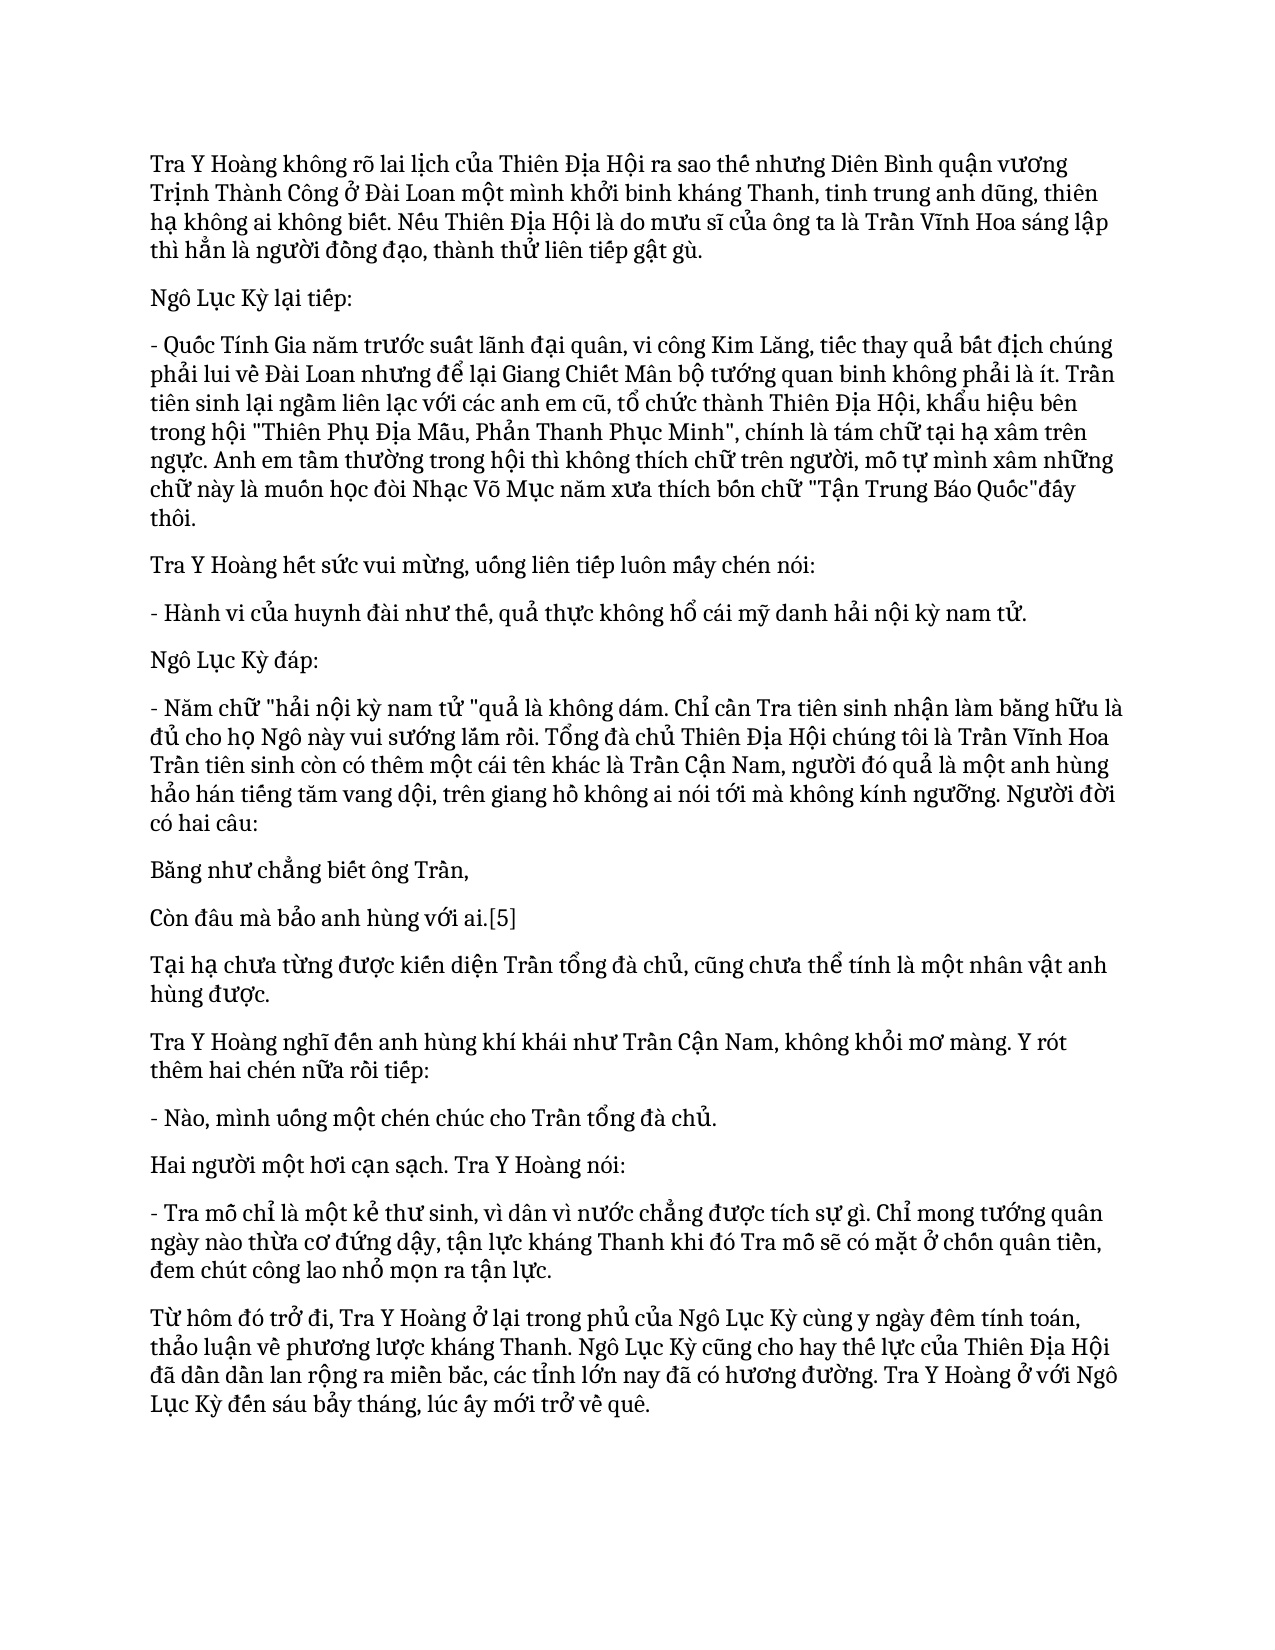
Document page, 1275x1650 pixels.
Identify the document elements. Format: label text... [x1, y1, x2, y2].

text Còn đâu mà bảo anh hùng với ai.[5] [150, 904, 1125, 932]
text Bằng như chẳng biết ông Trần, [150, 856, 1125, 885]
text Hai người một hơi cạn sạch. Tra Y Hoàng nói: [150, 1151, 1125, 1180]
text Ngô Lục Kỳ đáp: [150, 646, 1125, 675]
text - Năm chữ "hải nội kỳ nam tử "quả là không dám. Chỉ cần Tra tiên sinh nhận làm bằng hữu là đủ cho họ Ngô này vui sướng lắm rồi. Tổng đà chủ Thiên Địa Hội chúng tôi là Trần Vĩnh Hoa Trần tiên sinh còn có thêm một cái tên khác là Trần Cận Nam, người đó quả là một anh hùng hảo hán tiếng tăm vang dội, trên giang hồ không ai nói tới mà không kính ngưỡng. Người đời có hai câu: [150, 694, 1125, 837]
text Tra Y Hoàng hết sức vui mừng, uống liên tiếp luôn mấy chén nói: [150, 551, 1125, 580]
text - Tra mỗ chỉ là một kẻ thư sinh, vì dân vì nước chẳng được tích sự gì. Chỉ mong tướng quân ngày nào thừa cơ đứng dậy, tận lực kháng Thanh khi đó Tra mỗ sẽ có mặt ở chốn quân tiền, đem chút công lao nhỏ mọn ra tận lực. [150, 1199, 1125, 1285]
text Từ hôm đó trở đi, Tra Y Hoàng ở lại trong phủ của Ngô Lục Kỳ cùng y ngày đêm tính toán, thảo luận về phương lược kháng Thanh. Ngô Lục Kỳ cũng cho hay thế lực của Thiên Địa Hội đã dần dần lan rộng ra miền bắc, các tỉnh lớn nay đã có hương đường. Tra Y Hoàng ở với Ngô Lục Kỳ đến sáu bảy tháng, lúc ấy mới trở về quê. [150, 1304, 1125, 1419]
text - Quốc Tính Gia năm trước suất lãnh đại quân, vi công Kim Lăng, tiếc thay quả bất địch chúng phải lui về Đài Loan nhưng để lại Giang Chiết Mân bộ tướng quan binh không phải là ít. Trần tiên sinh lại ngầm liên lạc với các anh em cũ, tổ chức thành Thiên Địa Hội, khẩu hiệu bên trong hội "Thiên Phụ Địa Mẫu, Phản Thanh Phục Minh", chính là tám chữ tại hạ xâm trên ngực. Anh em tầm thường trong hội thì không thích chữ trên người, mỗ tự mình xâm những chữ này là muốn học đòi Nhạc Võ Mục năm xưa thích bốn chữ "Tận Trung Báo Quốc"đấy thôi. [150, 331, 1125, 532]
text - Hành vi của huynh đài như thế, quả thực không hổ cái mỹ danh hải nội kỳ nam tử. [150, 599, 1125, 627]
text Tra Y Hoàng nghĩ đến anh hùng khí khái như Trần Cận Nam, không khỏi mơ màng. Y rót thêm hai chén nữa rồi tiếp: [150, 1027, 1125, 1085]
text Tra Y Hoàng không rõ lai lịch của Thiên Địa Hội ra sao thế nhưng Diên Bình quận vương Trịnh Thành Công ở Đài Loan một mình khởi binh kháng Thanh, tinh trung anh dũng, thiên hạ không ai không biết. Nếu Thiên Địa Hội là do mưu sĩ của ông ta là Trần Vĩnh Hoa sáng lập thì hẳn là người đồng đạo, thành thử liên tiếp gật gù. [150, 150, 1125, 265]
text - Nào, mình uống một chén chúc cho Trần tổng đà chủ. [150, 1104, 1125, 1132]
text Tại hạ chưa từng được kiến diện Trần tổng đà chủ, cũng chưa thể tính là một nhân vật anh hùng được. [150, 951, 1125, 1009]
text Ngô Lục Kỳ lại tiếp: [150, 284, 1125, 312]
